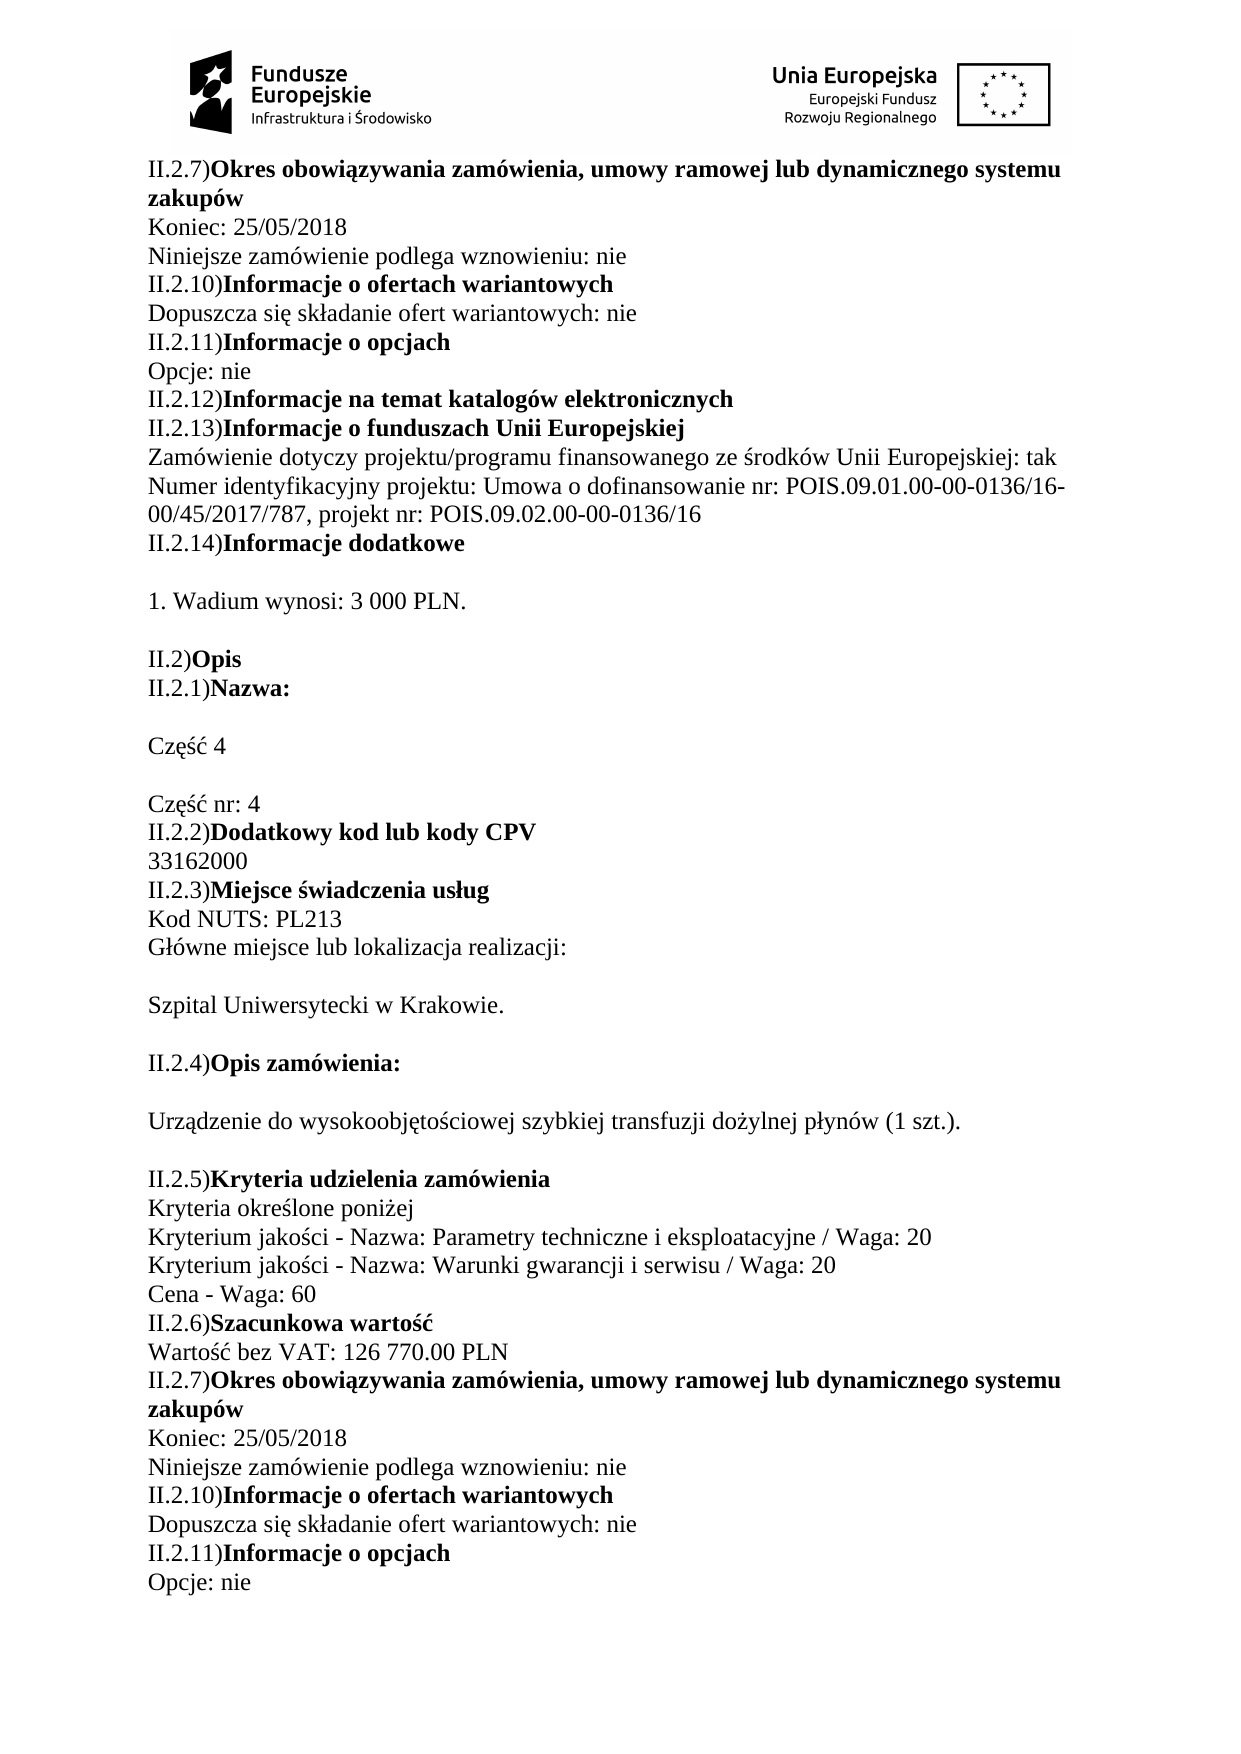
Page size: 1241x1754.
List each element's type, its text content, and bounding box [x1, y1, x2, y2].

text Niniejsze zamówienie podlega wznowieniu: nie [148, 241, 1093, 269]
text II.2.7)Okres obowiązywania zamówienia, umowy ramowej lub dynamicznego systemu zakupów [148, 1365, 1093, 1423]
text II.2.13)Informacje o funduszach Unii Europejskiej [148, 413, 1093, 442]
text II.2.12)Informacje na temat katalogów elektronicznych [148, 384, 1093, 413]
text Dopuszcza się składanie ofert wariantowych: nie [148, 298, 1093, 327]
text II.2.10)Informacje o ofertach wariantowych [148, 269, 1093, 298]
text Cena - Waga: 60 [148, 1279, 1093, 1308]
text Wartość bez VAT: 126 770.00 PLN [148, 1337, 1093, 1365]
text Koniec: 25/05/2018 [148, 1423, 1093, 1452]
text Główne miejsce lub lokalizacja realizacji: [148, 932, 1093, 961]
text II.2.11)Informacje o opcjach [148, 327, 1093, 356]
text Opcje: nie [148, 356, 1093, 384]
text Zamówienie dotyczy projektu/programu finansowanego ze środków Unii Europejskiej: tak [148, 442, 1093, 471]
text Urządzenie do wysokoobjętościowej szybkiej transfuzji dożylnej płynów (1 szt.). [148, 1106, 1093, 1135]
text Kryterium jakości - Nazwa: Warunki gwarancji i serwisu / Waga: 20 [148, 1250, 1093, 1279]
text II.2.7)Okres obowiązywania zamówienia, umowy ramowej lub dynamicznego systemu zakupów [148, 154, 1093, 212]
text Część nr: 4 [148, 789, 1093, 817]
text Część 4 [148, 731, 1093, 759]
text II.2.1)Nazwa: [148, 673, 1093, 702]
text Numer identyfikacyjny projektu: Umowa o dofinansowanie nr: POIS.09.01.00-00-0136/16-00/45/2017/787, projekt nr: POIS.09.02.00-00-0136/16 [148, 471, 1093, 528]
text Opcje: nie [148, 1567, 1093, 1595]
text II.2.6)Szacunkowa wartość [148, 1308, 1093, 1337]
text II.2.5)Kryteria udzielenia zamówienia [148, 1164, 1093, 1193]
text II.2.11)Informacje o opcjach [148, 1538, 1093, 1567]
text 1. Wadium wynosi: 3 000 PLN. [148, 586, 1093, 615]
text II.2.14)Informacje dodatkowe [148, 528, 1093, 557]
text Niniejsze zamówienie podlega wznowieniu: nie [148, 1452, 1093, 1480]
text Kryterium jakości - Nazwa: Parametry techniczne i eksploatacyjne / Waga: 20 [148, 1222, 1093, 1250]
text Kryteria określone poniżej [148, 1193, 1093, 1222]
text II.2.2)Dodatkowy kod lub kody CPV [148, 817, 1093, 846]
text Szpital Uniwersytecki w Krakowie. [148, 990, 1093, 1019]
text Dopuszcza się składanie ofert wariantowych: nie [148, 1509, 1093, 1538]
text II.2.4)Opis zamówienia: [148, 1048, 1093, 1077]
text II.2)Opis [148, 644, 1093, 673]
text Koniec: 25/05/2018 [148, 212, 1093, 241]
picture [169, 29, 1071, 155]
text 33162000 [148, 846, 1093, 875]
text Kod NUTS: PL213 [148, 904, 1093, 932]
text II.2.3)Miejsce świadczenia usług [148, 875, 1093, 904]
text II.2.10)Informacje o ofertach wariantowych [148, 1480, 1093, 1509]
